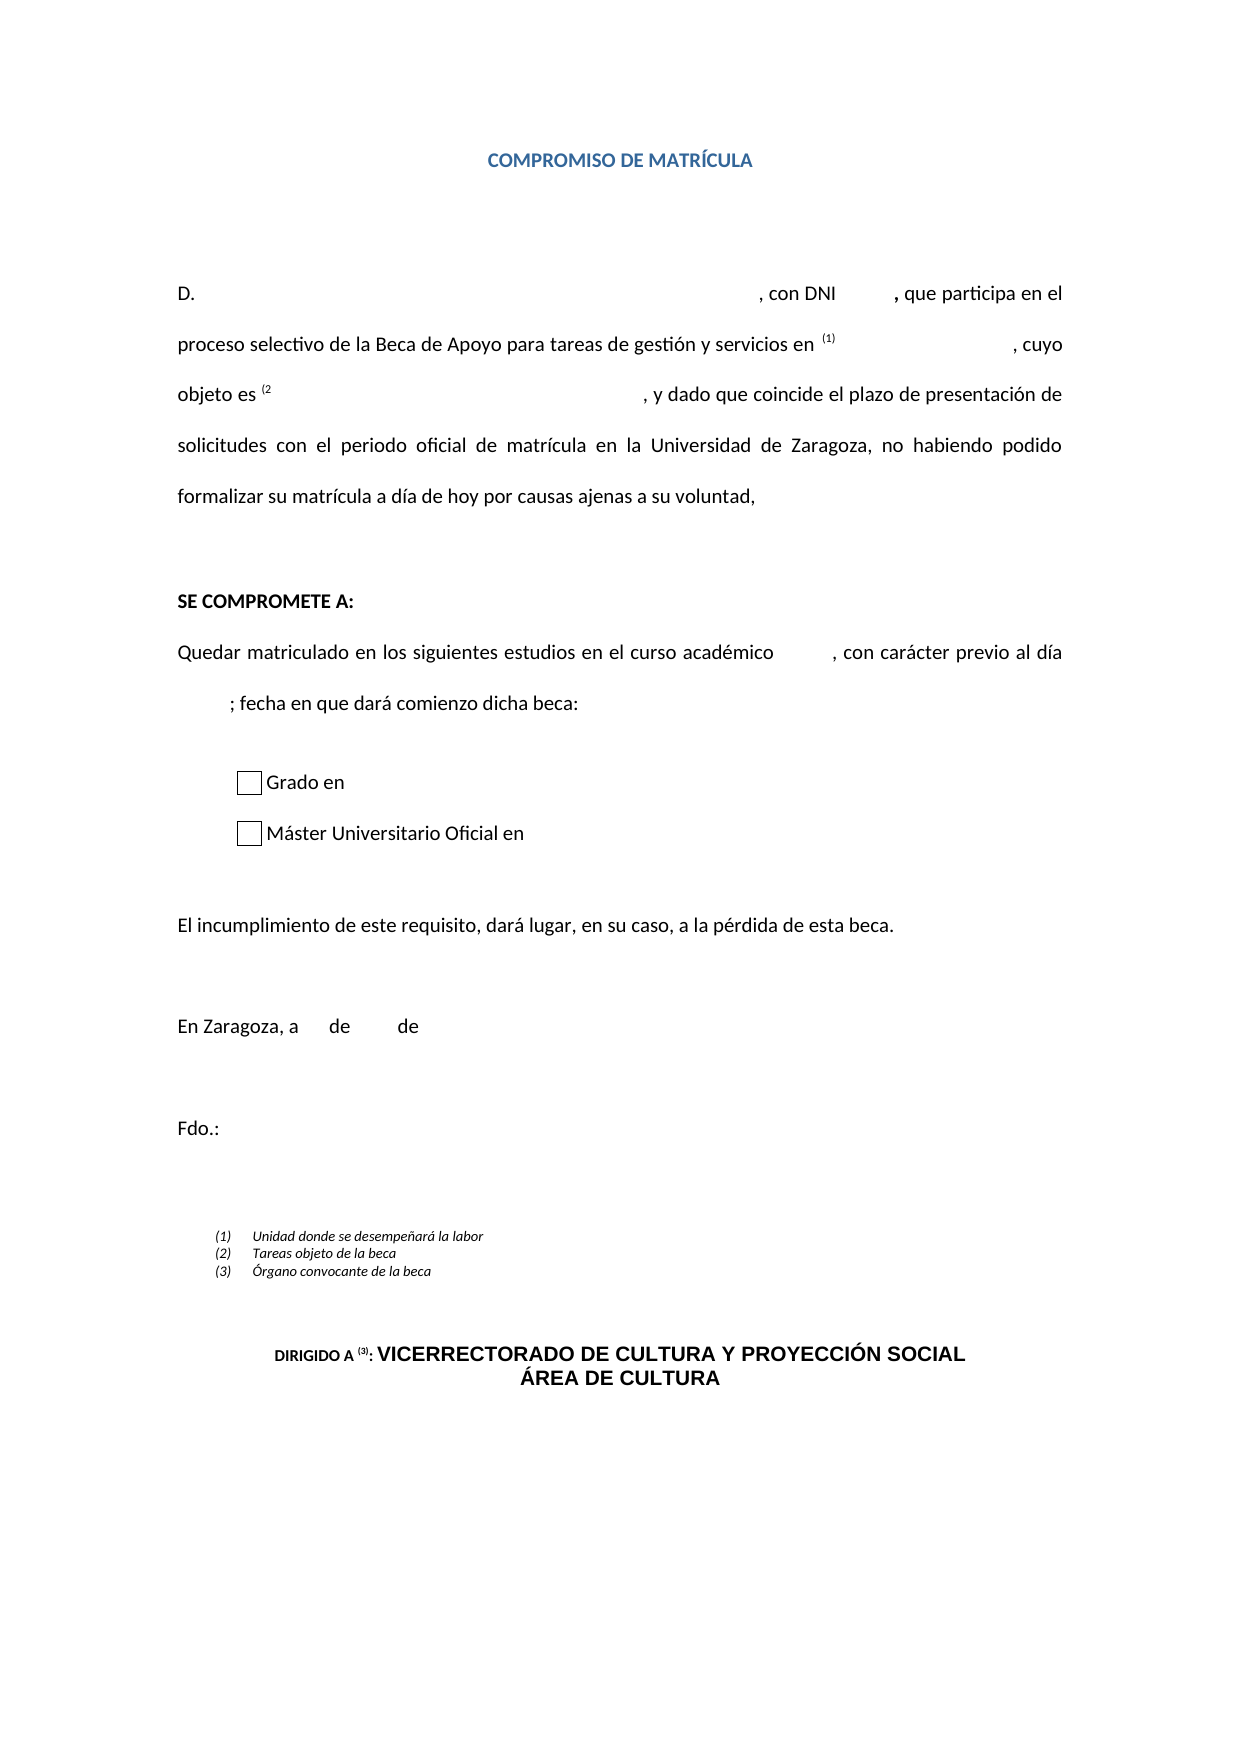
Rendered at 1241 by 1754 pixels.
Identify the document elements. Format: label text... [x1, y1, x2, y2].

subtitle Quedar matriculado en los siguientes estudios en el curso académico , con carácter previo al día ; fecha en que dará comienzo dicha beca: [177, 639, 1063, 715]
text Área de Cultura [177, 1365, 1063, 1389]
text Fdo.: [177, 1115, 1063, 1141]
text Grado en [236, 769, 1063, 795]
subtitle COMPROMISO DE MATRÍCULA [177, 148, 1063, 173]
text El incumplimiento de este requisito, dará lugar, en su caso, a la pérdida de esta beca. [177, 912, 1063, 937]
list Tareas objeto de la beca [215, 1245, 1063, 1263]
text SE COMPROMETE A: [177, 588, 1063, 614]
list Unidad donde se desempeñará la labor [215, 1227, 1063, 1245]
text DIRIGIDO A (3): Vicerrectorado de Cultura y Proyección Social [177, 1341, 1063, 1365]
subtitle D. , con DNI , que participa en el proceso selectivo de la Beca de Apoyo para tareas de gestión y servicios en (1) , cuyo objeto es (2 , y dado que coincide el plazo de presentación de solicitudes con el periodo oficial de matrícula en la Universidad de Zaragoza, no habiendo podido formalizar su matrícula a día de hoy por causas ajenas a su voluntad, [177, 280, 1063, 509]
text En Zaragoza, a de de [177, 1013, 1063, 1039]
list Órgano convocante de la beca [215, 1263, 1063, 1280]
text Máster Universitario Oficial en [236, 820, 1063, 846]
